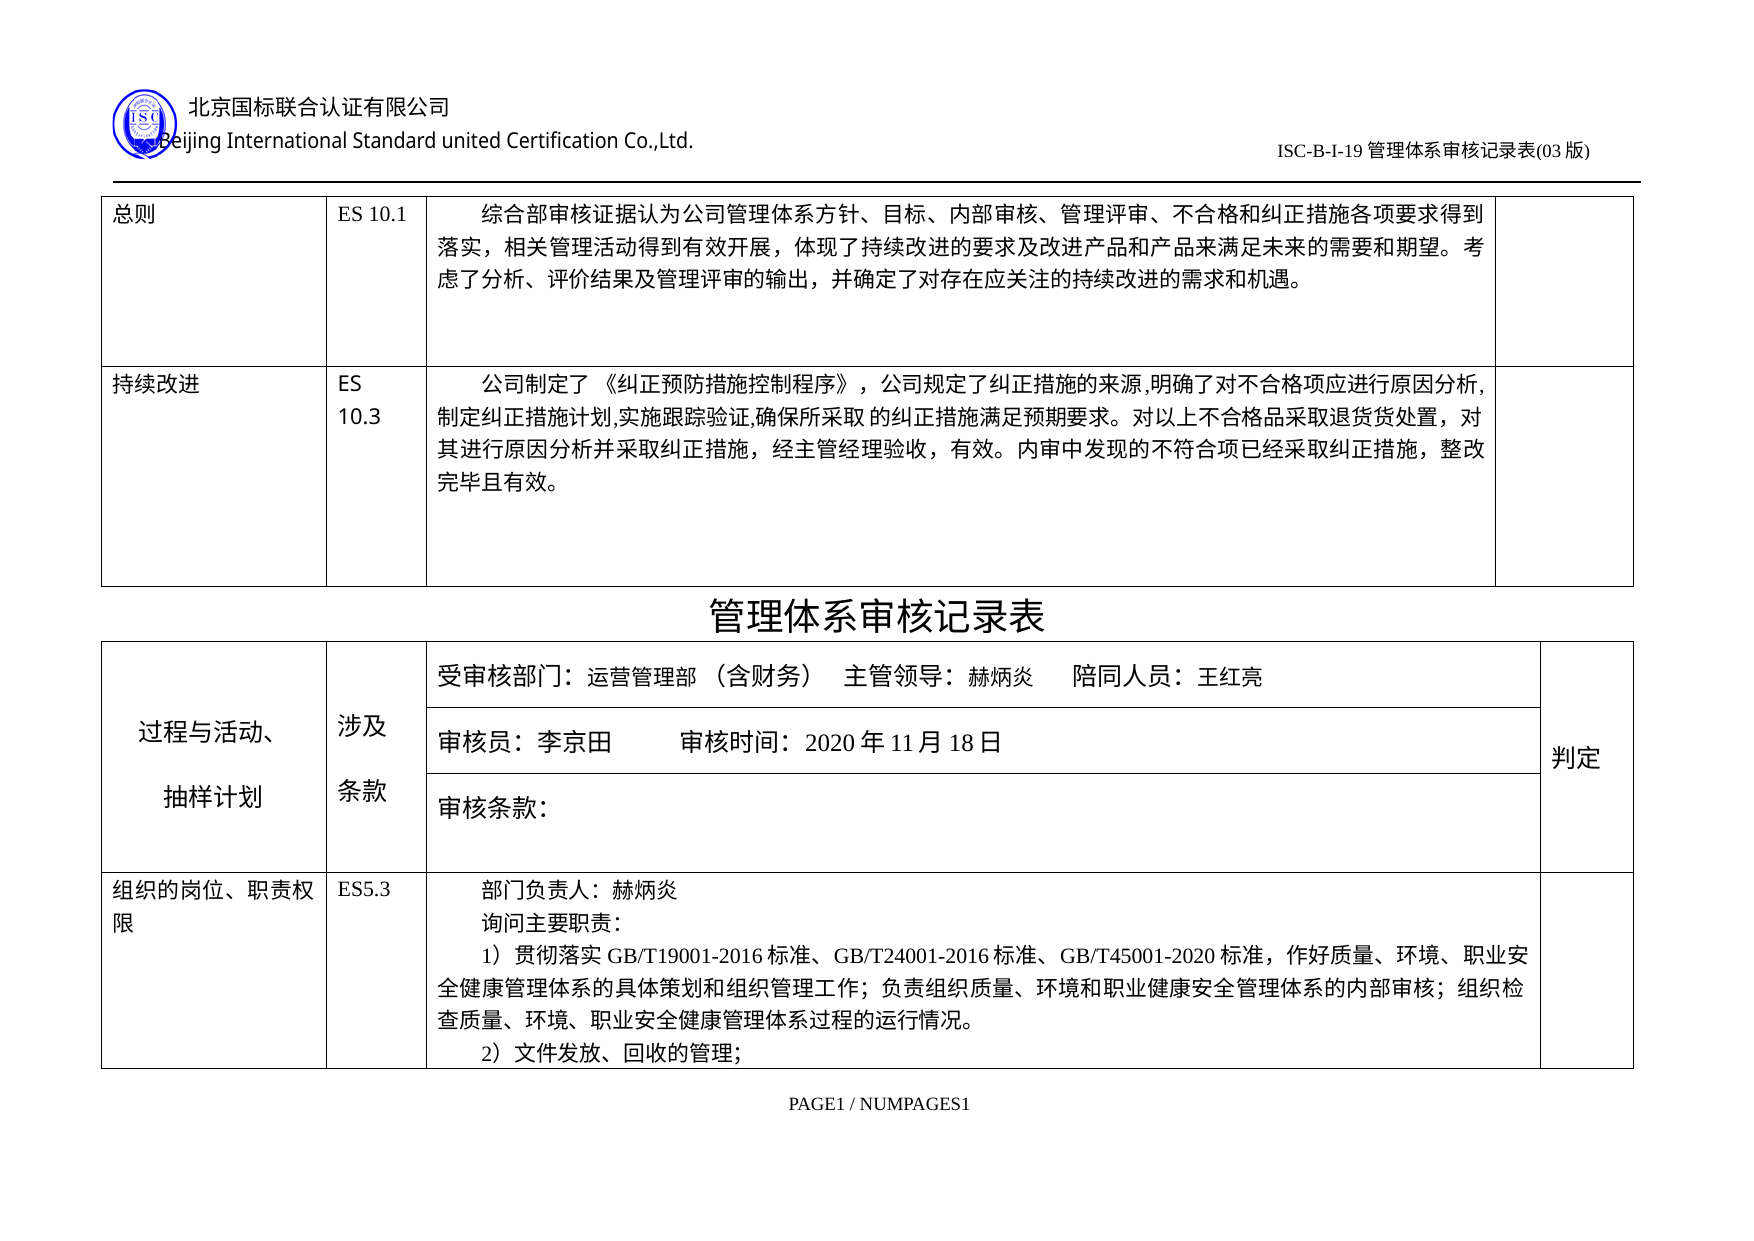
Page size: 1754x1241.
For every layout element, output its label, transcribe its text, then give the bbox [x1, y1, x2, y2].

table_cell 持续改进 [102, 367, 326, 586]
table_cell 总则 [102, 197, 326, 366]
table_cell 审核员：李京田 审核时间：2020年11月18日 [427, 708, 1540, 773]
table_cell ES5.3 [327, 873, 426, 1068]
table_header 判定 [1541, 642, 1633, 872]
table_cell [1496, 367, 1633, 586]
table_cell [1496, 197, 1633, 366]
table_cell 公司制定了 《纠正预防措施控制程序》，公司规定了纠正措施的来源,明确了对不合格项应进行原因分析,制定纠正措施计划,实施跟踪验证,确保所采取 的纠正措施满足预期要求。对以上不合格品采取退货货处置，对其进行原因分析并采取纠正措施，经主管经理验收，有效。内审中发现的不符合项已经采取纠正措施，整改完毕且有效。 [427, 367, 1495, 586]
table_header 过程与活动、 抽样计划 [102, 642, 326, 872]
table_header 涉及 条款 [327, 642, 426, 872]
table_cell 综合部审核证据认为公司管理体系方针、目标、内部审核、管理评审、不合格和纠正措施各项要求得到落实，相关管理活动得到有效开展，体现了持续改进的要求及改进产品和产品来满足未来的需要和期望。考虑了分析、评价结果及管理评审的输出，并确定了对存在应关注的持续改进的需求和机遇。 [427, 197, 1495, 366]
table_cell ES 10.1 [327, 197, 426, 366]
table_cell ES 10.3 [327, 367, 426, 586]
table_cell [1541, 873, 1633, 1068]
table_header 受审核部门：运营管理部 （含财务） 主管领导：赫炳炎 陪同人员：王红亮 [427, 642, 1540, 707]
table_cell 审核条款： [427, 774, 1540, 872]
table_cell 组织的岗位、职责权限 [102, 873, 326, 1068]
picture [112, 89, 180, 158]
text 管理体系审核记录表 [112, 587, 1641, 641]
